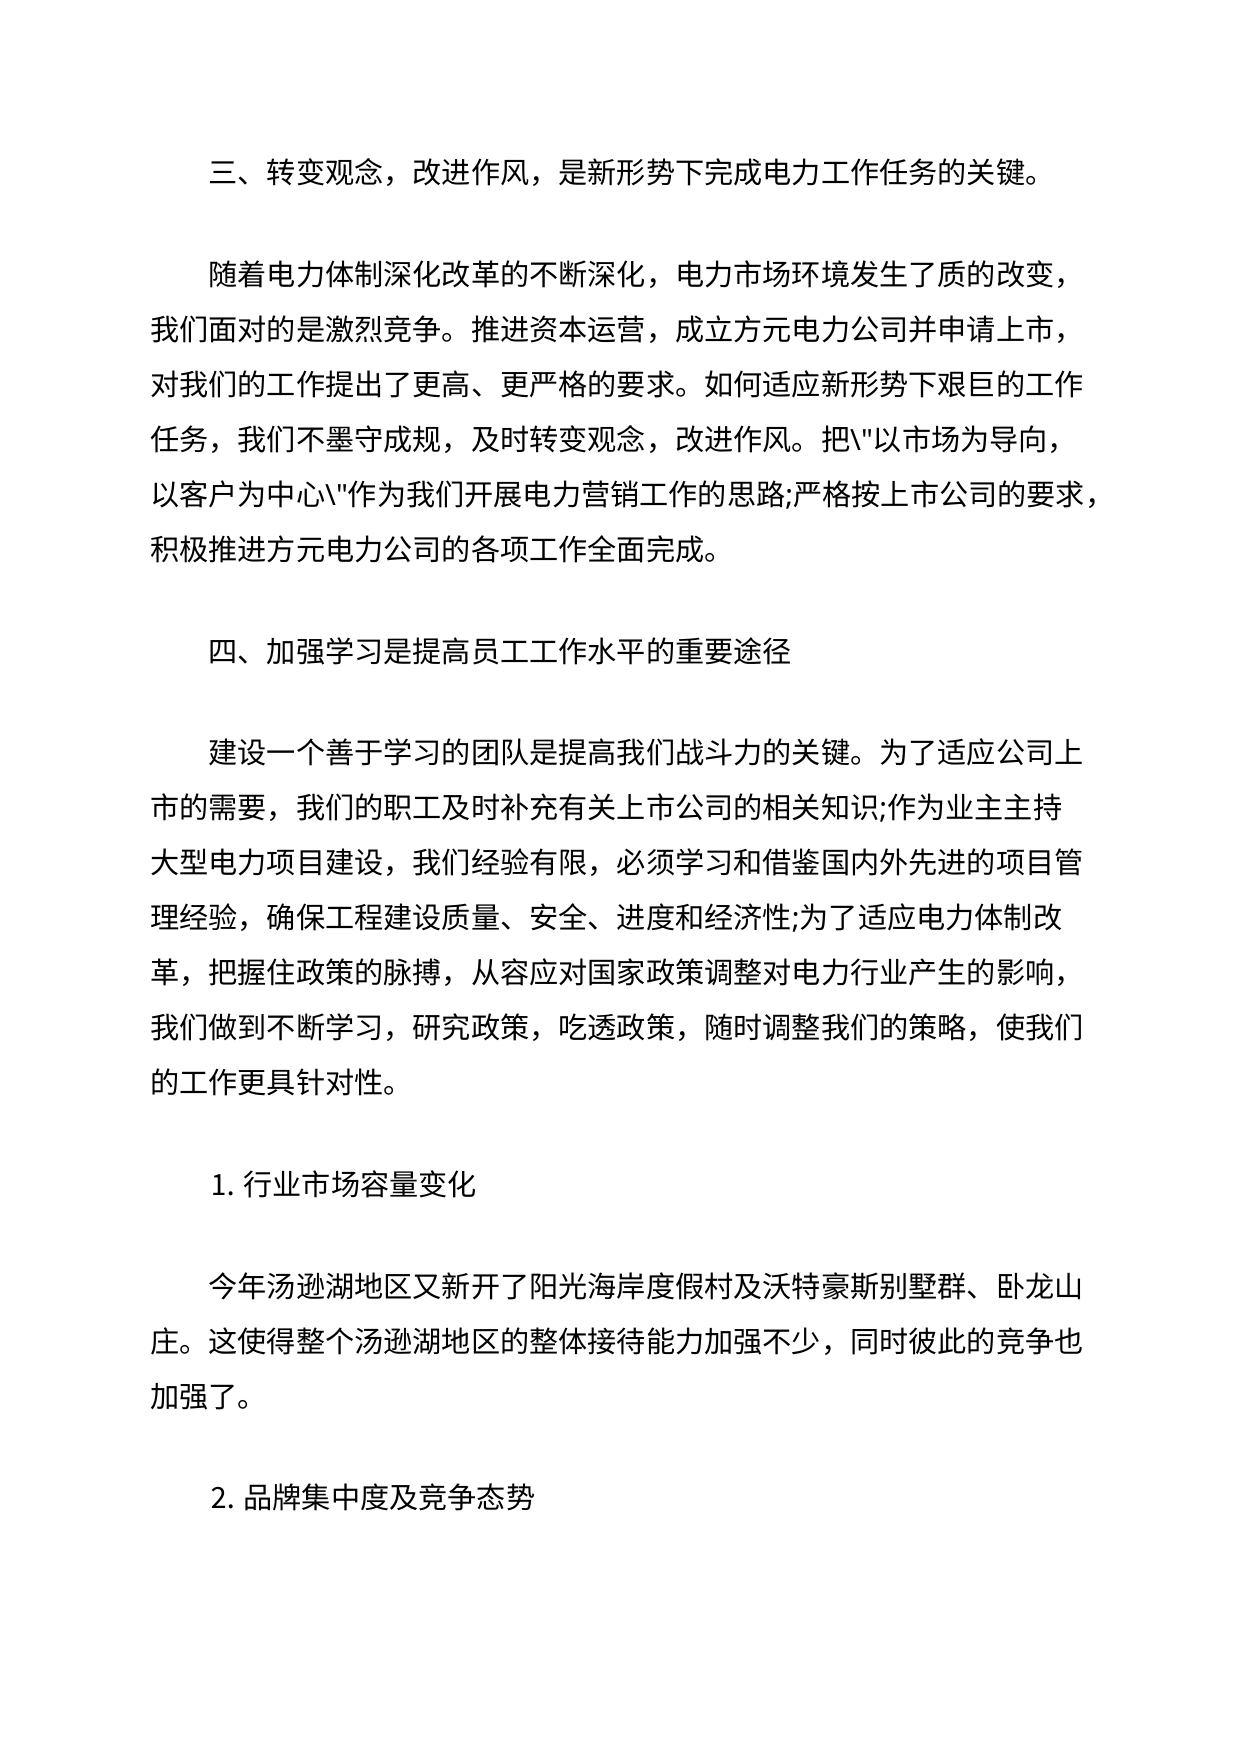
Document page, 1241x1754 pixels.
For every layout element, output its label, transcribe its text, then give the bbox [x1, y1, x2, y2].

text ⒉品牌集中度及竞争态势 [150, 1475, 1090, 1517]
text 今年汤逊湖地区又新开了阳光海岸度假村及沃特豪斯别墅群、卧龙山庄。这使得整个汤逊湖地区的整体接待能力加强不少，同时彼此的竞争也加强了。 [150, 1263, 1090, 1415]
text 建设一个善于学习的团队是提高我们战斗力的关键。为了适应公司上市的需要，我们的职工及时补充有关上市公司的相关知识;作为业主主持大型电力项目建设，我们经验有限，必须学习和借鉴国内外先进的项目管理经验，确保工程建设质量、安全、进度和经济性;为了适应电力体制改革，把握住政策的脉搏，从容应对国家政策调整对电力行业产生的影响，我们做到不断学习，研究政策，吃透政策，随时调整我们的策略，使我们的工作更具针对性。 [150, 730, 1090, 1102]
text ⒈行业市场容量变化 [150, 1161, 1090, 1204]
text 随着电力体制深化改革的不断深化，电力市场环境发生了质的改变，我们面对的是激烈竞争。推进资本运营，成立方元电力公司并申请上市，对我们的工作提出了更高、更严格的要求。如何适应新形势下艰巨的工作任务，我们不墨守成规，及时转变观念，改进作风。把\"以市场为导向，以客户为中心\"作为我们开展电力营销工作的思路;严格按上市公司的要求，积极推进方元电力公司的各项工作全面完成。 [150, 252, 1090, 569]
text 三、转变观念，改进作风，是新形势下完成电力工作任务的关键。 [150, 150, 1090, 192]
text 四、加强学习是提高员工工作水平的重要途径 [150, 628, 1090, 671]
